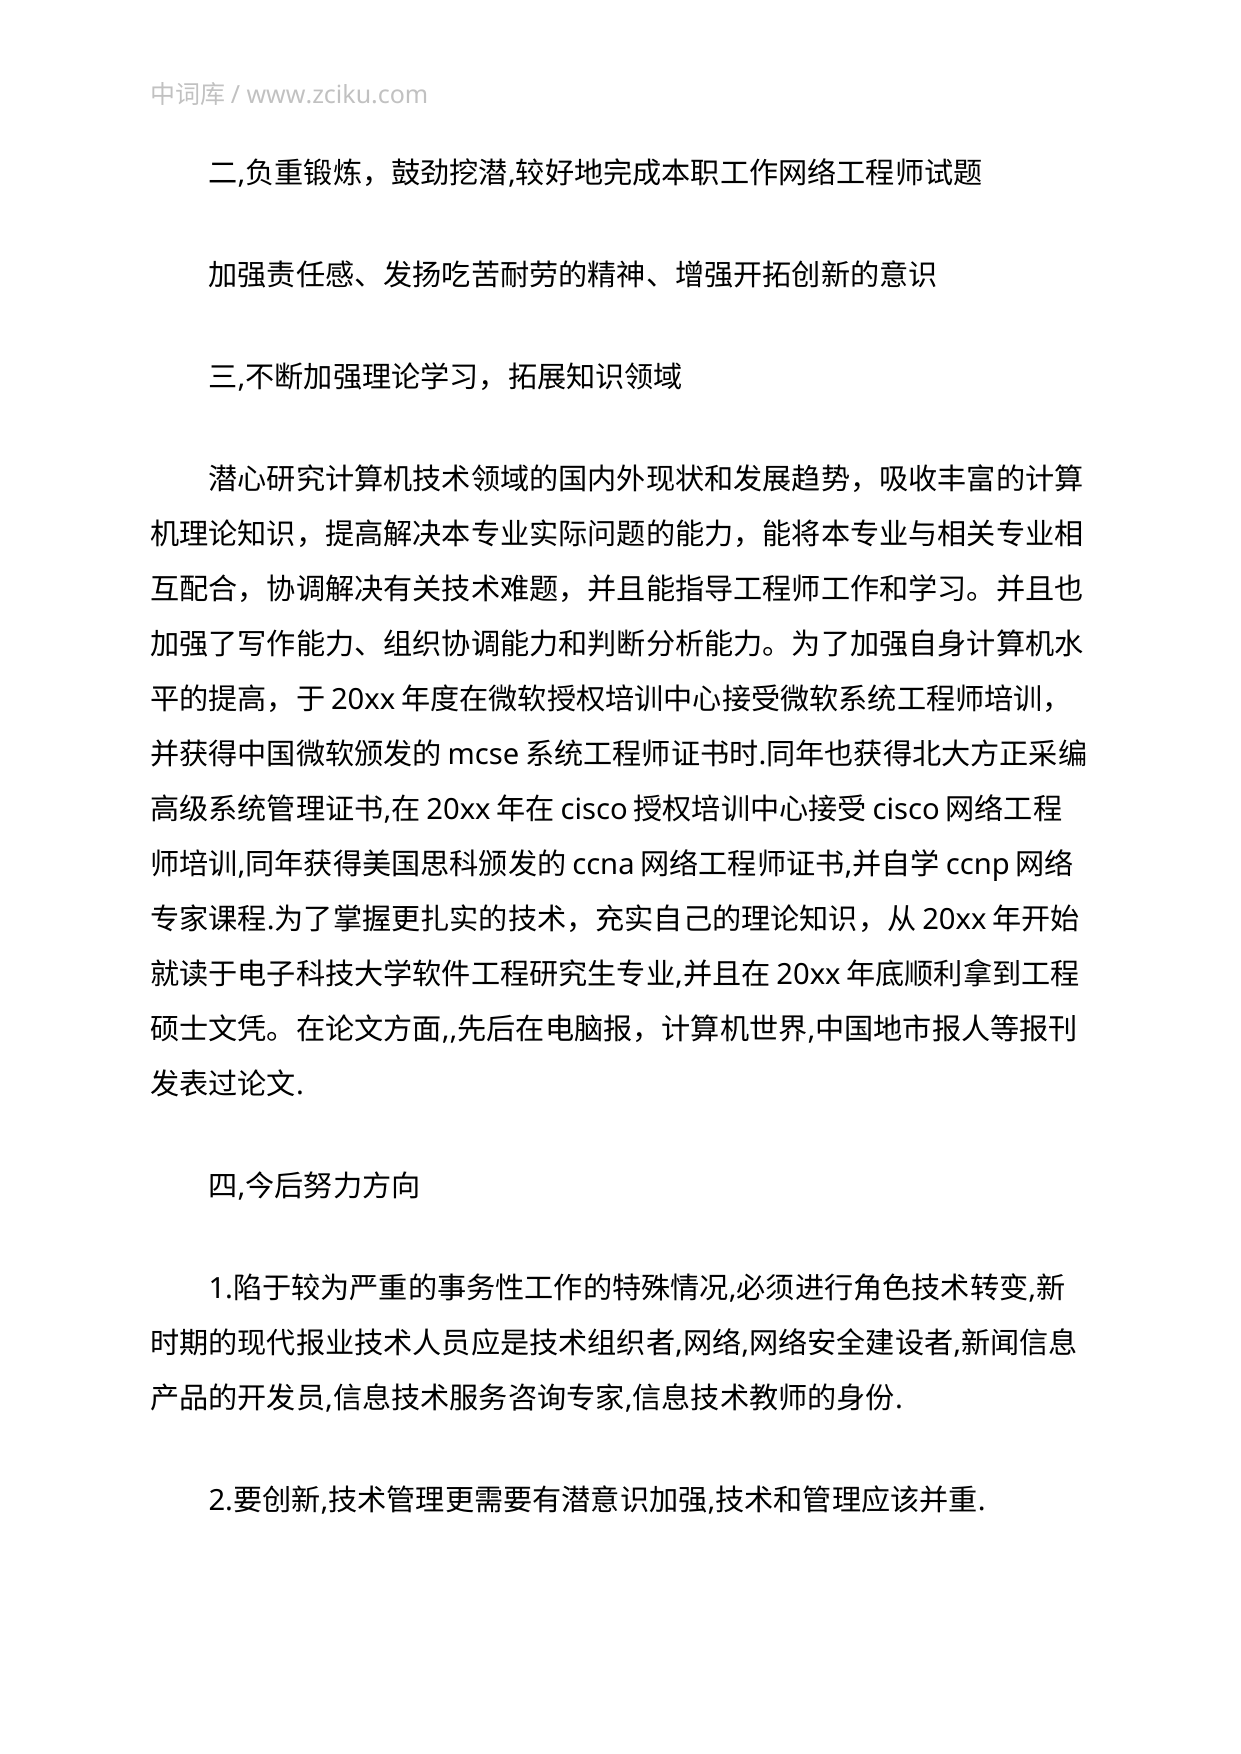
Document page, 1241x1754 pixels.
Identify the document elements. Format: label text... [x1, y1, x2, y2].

text 四,今后努力方向 [150, 1162, 1090, 1205]
text 潜心研究计算机技术领域的国内外现状和发展趋势，吸收丰富的计算机理论知识，提高解决本专业实际问题的能力，能将本专业与相关专业相互配合，协调解决有关技术难题，并且能指导工程师工作和学习。并且也加强了写作能力、组织协调能力和判断分析能力。为了加强自身计算机水平的提高，于20xx年度在微软授权培训中心接受微软系统工程师培训，并获得中国微软颁发的mcse系统工程师证书时.同年也获得北大方正采编高级系统管理证书,在20xx年在cisco授权培训中心接受cisco网络工程师培训,同年获得美国思科颁发的ccna网络工程师证书,并自学ccnp网络专家课程.为了掌握更扎实的技术，充实自己的理论知识，从20xx年开始就读于电子科技大学软件工程研究生专业,并且在20xx年底顺利拿到工程硕士文凭。在论文方面,,先后在电脑报，计算机世界,中国地市报人等报刊发表过论文. [150, 456, 1090, 1103]
text 二,负重锻炼，鼓劲挖潜,较好地完成本职工作网络工程师试题 [150, 150, 1090, 192]
text 加强责任感、发扬吃苦耐劳的精神、增强开拓创新的意识 [150, 252, 1090, 294]
text 三,不断加强理论学习，拓展知识领域 [150, 354, 1090, 396]
text 2.要创新,技术管理更需要有潜意识加强,技术和管理应该并重. [150, 1476, 1090, 1519]
text 1.陷于较为严重的事务性工作的特殊情况,必须进行角色技术转变,新时期的现代报业技术人员应是技术组织者,网络,网络安全建设者,新闻信息产品的开发员,信息技术服务咨询专家,信息技术教师的身份. [150, 1264, 1090, 1417]
